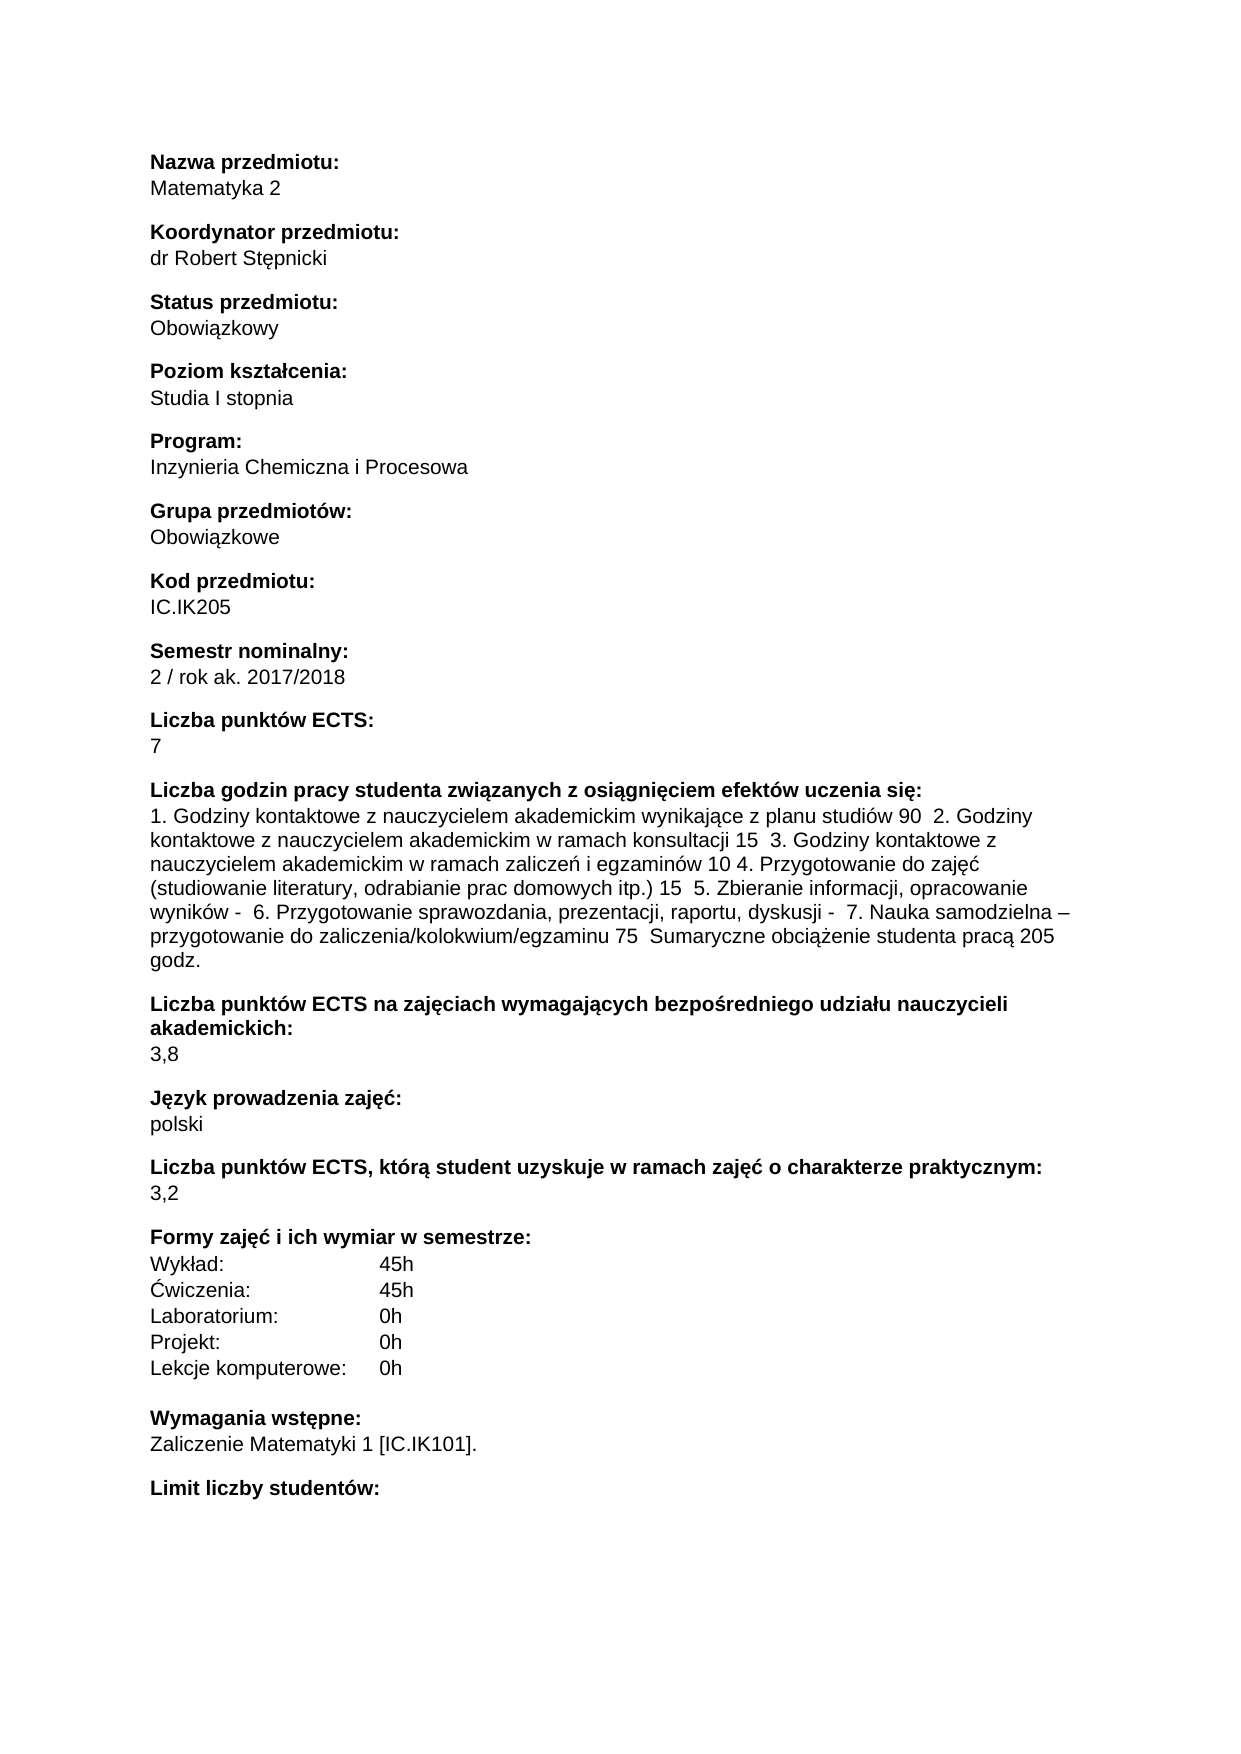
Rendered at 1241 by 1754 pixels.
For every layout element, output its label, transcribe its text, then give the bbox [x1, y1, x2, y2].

table_cell 45h [369, 1276, 597, 1302]
text Liczba punktów ECTS na zajęciach wymagających bezpośredniego udziału nauczycieli akademickich: [150, 992, 1090, 1039]
text Grupa przedmiotów: [150, 499, 1090, 523]
text Liczba punktów ECTS: [150, 708, 1090, 732]
text Status przedmiotu: [150, 289, 1090, 313]
text Program: [150, 429, 1090, 453]
text 3,8 [150, 1042, 1090, 1066]
text Formy zajęć i ich wymiar w semestrze: [150, 1225, 1090, 1249]
text dr Robert Stępnicki [150, 246, 1090, 270]
text Liczba godzin pracy studenta związanych z osiągnięciem efektów uczenia się: [150, 778, 1090, 802]
table_cell Laboratorium: [140, 1304, 367, 1328]
text Inzynieria Chemiczna i Procesowa [150, 455, 1090, 479]
text 3,2 [150, 1181, 1090, 1205]
text Limit liczby studentów: [150, 1476, 1090, 1499]
text Zaliczenie Matematyki 1 [IC.IK101]. [150, 1432, 1090, 1456]
text 7 [150, 734, 1090, 758]
table_cell 0h [369, 1302, 597, 1328]
table_cell Projekt: [140, 1330, 367, 1354]
text Obowiązkowy [150, 316, 1090, 339]
table_header Wykład: [140, 1252, 367, 1276]
text Matematyka 2 [150, 176, 1090, 200]
text 2 / rok ak. 2017/2018 [150, 664, 1090, 688]
text Wymagania wstępne: [150, 1406, 1090, 1430]
text Koordynator przedmiotu: [150, 220, 1090, 244]
text Semestr nominalny: [150, 638, 1090, 662]
text Kod przedmiotu: [150, 569, 1090, 593]
table_header 45h [369, 1252, 597, 1276]
text Poziom kształcenia: [150, 359, 1090, 383]
text Liczba punktów ECTS, którą student uzyskuje w ramach zajęć o charakterze praktycznym: [150, 1155, 1090, 1179]
table_cell 0h [369, 1354, 597, 1380]
text IC.IK205 [150, 595, 1090, 619]
table_cell Lekcje komputerowe: [140, 1356, 367, 1380]
text 1. Godziny kontaktowe z nauczycielem akademickim wynikające z planu studiów 90 2. Godziny kontaktowe z nauczycielem akademickim w ramach konsultacji 15 3. Godziny kontaktowe z nauczycielem akademickim w ramach zaliczeń i egzaminów 10 4. Przygotowanie do zajęć (studiowanie literatury, odrabianie prac domowych itp.) 15 5. Zbieranie informacji, opracowanie wyników - 6. Przygotowanie sprawozdania, prezentacji, raportu, dyskusji - 7. Nauka samodzielna – przygotowanie do zaliczenia/kolokwium/egzaminu 75 Sumaryczne obciążenie studenta pracą 205 godz. [150, 804, 1090, 972]
table_cell Ćwiczenia: [140, 1278, 367, 1302]
text Język prowadzenia zajęć: [150, 1085, 1090, 1109]
table_cell 0h [369, 1328, 597, 1354]
text Nazwa przedmiotu: [150, 150, 1090, 174]
text Studia I stopnia [150, 385, 1090, 409]
text Obowiązkowe [150, 525, 1090, 549]
text polski [150, 1111, 1090, 1135]
